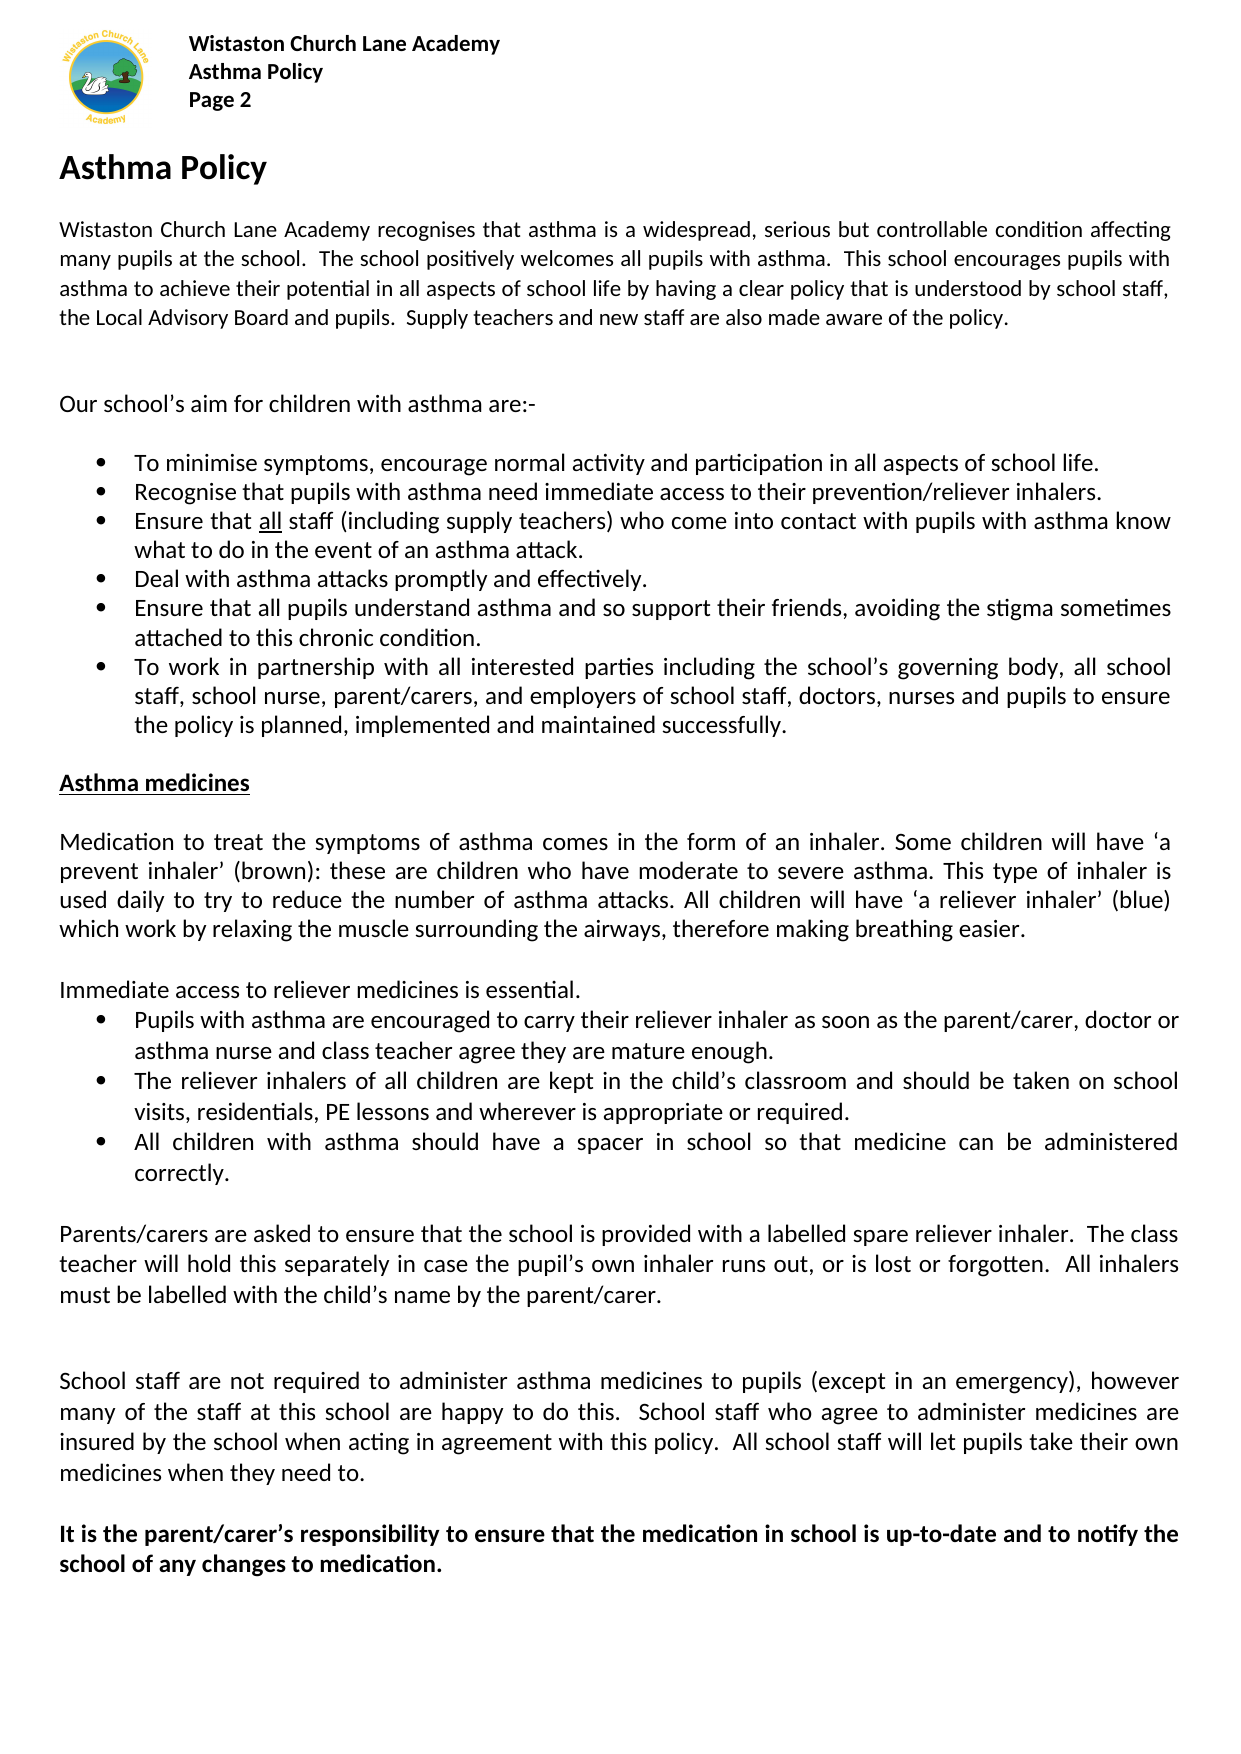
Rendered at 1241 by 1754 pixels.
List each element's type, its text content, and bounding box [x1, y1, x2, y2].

text It is the parent/carer’s responsibility to ensure that the medication in school is up-to-date and to notify the school of any changes to medication. [59, 1518, 1181, 1579]
text Asthma medicines [59, 768, 1173, 798]
text Our school’s aim for children with asthma are:- [59, 389, 1173, 418]
list Ensure that all staff (including supply teachers) who come into contact with pupils with asthma know what to do in the event of an asthma attack. [97, 506, 1173, 564]
list To minimise symptoms, encourage normal activity and participation in all aspects of school life. [97, 448, 1173, 477]
text Wistaston Church Lane Academy recognises that asthma is a widespread, serious but controllable condition affecting many pupils at the school. The school positively welcomes all pupils with asthma. This school encourages pupils with asthma to achieve their potential in all aspects of school life by having a clear policy that is understood by school staff, the Local Advisory Board and pupils. Supply teachers and new staff are also made aware of the policy. [59, 214, 1173, 331]
list All children with asthma should have a spacer in school so that medicine can be administered correctly. [97, 1127, 1181, 1188]
text Immediate access to reliever medicines is essential. [59, 974, 1181, 1004]
list Deal with asthma attacks promptly and effectively. [97, 564, 1173, 593]
list The reliever inhalers of all children are kept in the child’s classroom and should be taken on school visits, residentials, PE lessons and wherever is appropriate or required. [97, 1066, 1181, 1127]
list Pupils with asthma are encouraged to carry their reliever inhaler as soon as the parent/carer, doctor or asthma nurse and class teacher agree they are mature enough. [97, 1004, 1181, 1066]
text Parents/carers are asked to ensure that the school is provided with a labelled spare reliever inhaler. The class teacher will hold this separately in case the pupil’s own inhaler runs out, or is lost or forgotten. All inhalers must be labelled with the child’s name by the parent/carer. [59, 1218, 1181, 1310]
text School staff are not required to administer asthma medicines to pupils (except in an emergency), however many of the staff at this school are happy to do this. School staff who agree to administer medicines are insured by the school when acting in agreement with this policy. All school staff will let pupils take their own medicines when they need to. [59, 1366, 1181, 1488]
list Recognise that pupils with asthma need immediate access to their prevention/reliever inhalers. [97, 477, 1173, 506]
text Asthma Policy [59, 156, 1173, 185]
text Medication to treat the symptoms of asthma comes in the form of an inhaler. Some children will have ‘a prevent inhaler’ (brown): these are children who have moderate to severe asthma. This type of inhaler is used daily to try to reduce the number of asthma attacks. All children will have ‘a reliever inhaler’ (blue) which work by relaxing the muscle surrounding the airways, therefore making breathing easier. [59, 827, 1173, 943]
picture [59, 29, 153, 128]
list To work in partnership with all interested parties including the school’s governing body, all school staff, school nurse, parent/carers, and employers of school staff, doctors, nurses and pupils to ensure the policy is planned, implemented and maintained successfully. [97, 652, 1173, 739]
list Ensure that all pupils understand asthma and so support their friends, avoiding the stigma sometimes attached to this chronic condition. [97, 593, 1173, 652]
